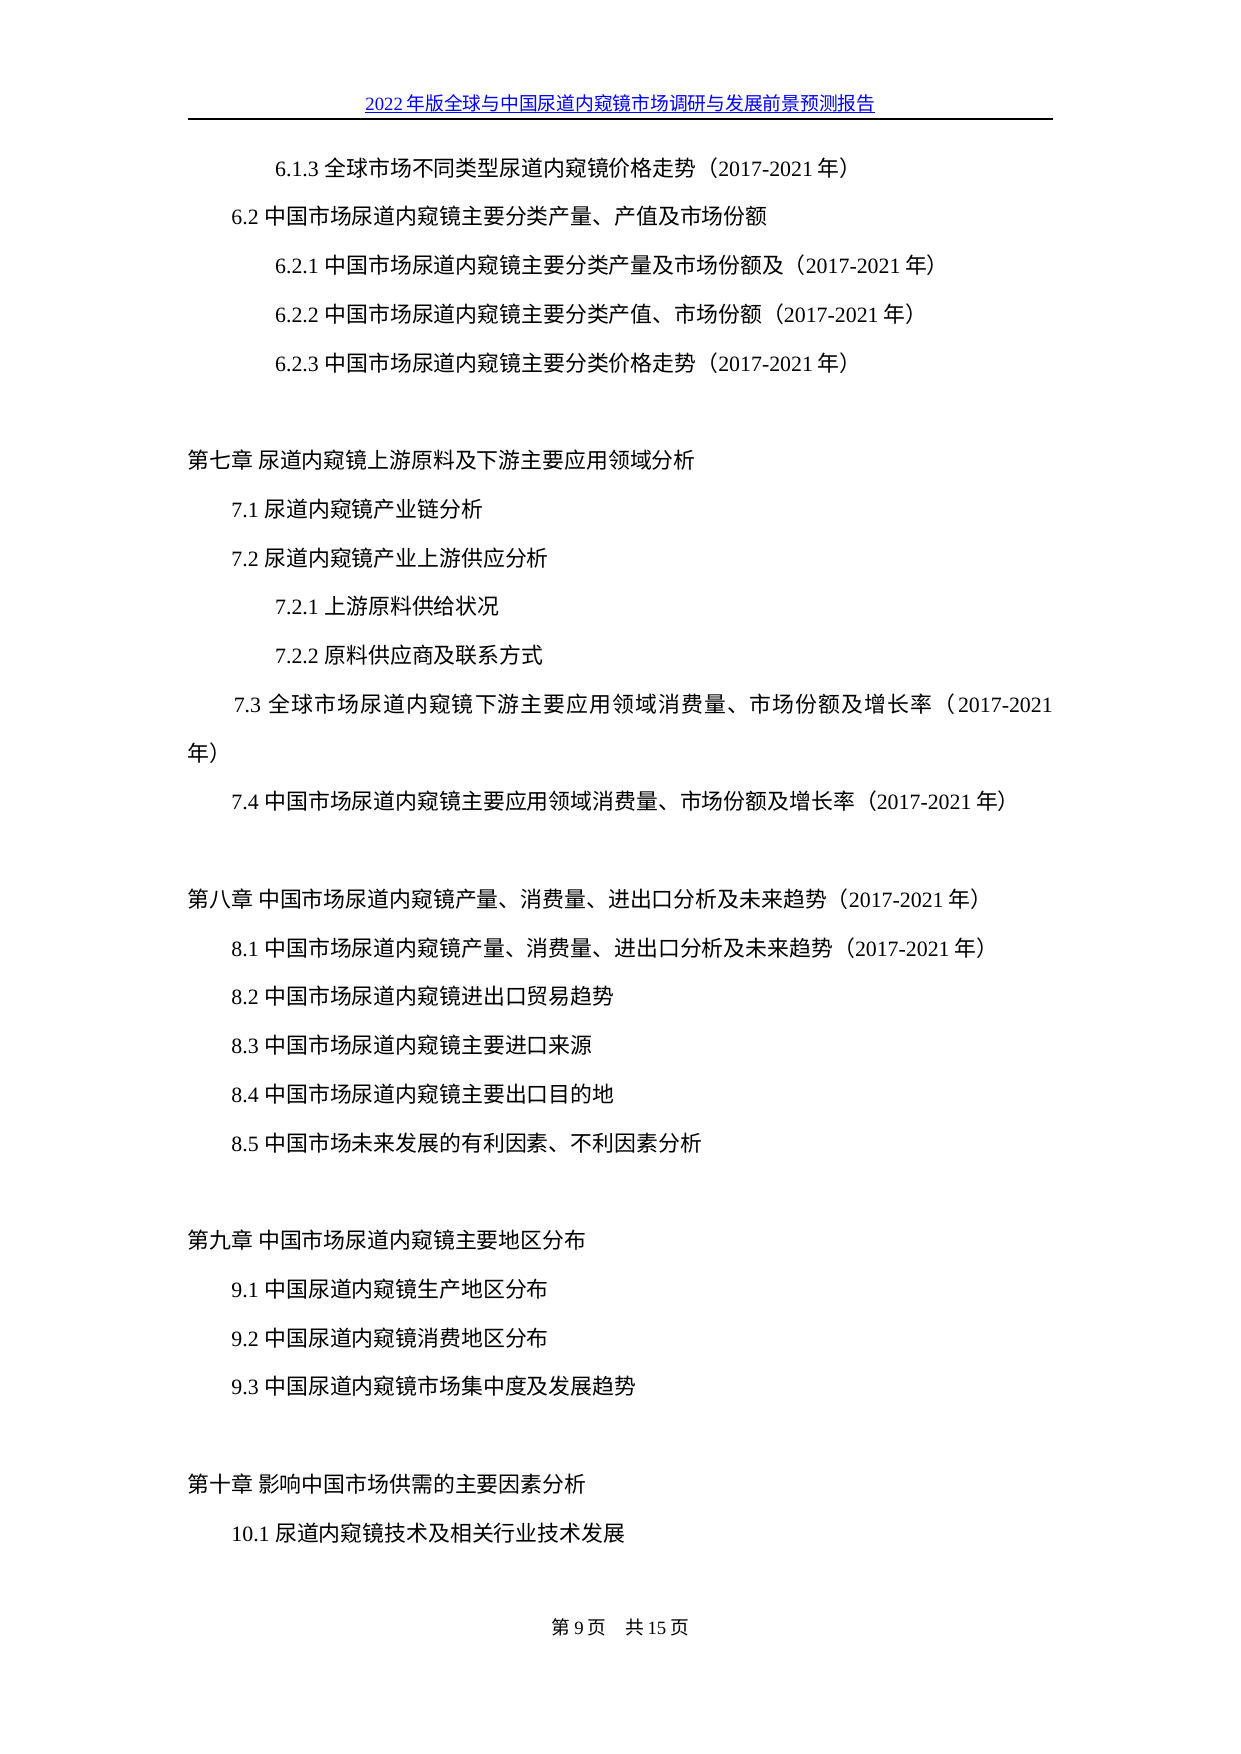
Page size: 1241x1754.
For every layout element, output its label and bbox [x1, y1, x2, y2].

text [187, 150, 1053, 1548]
